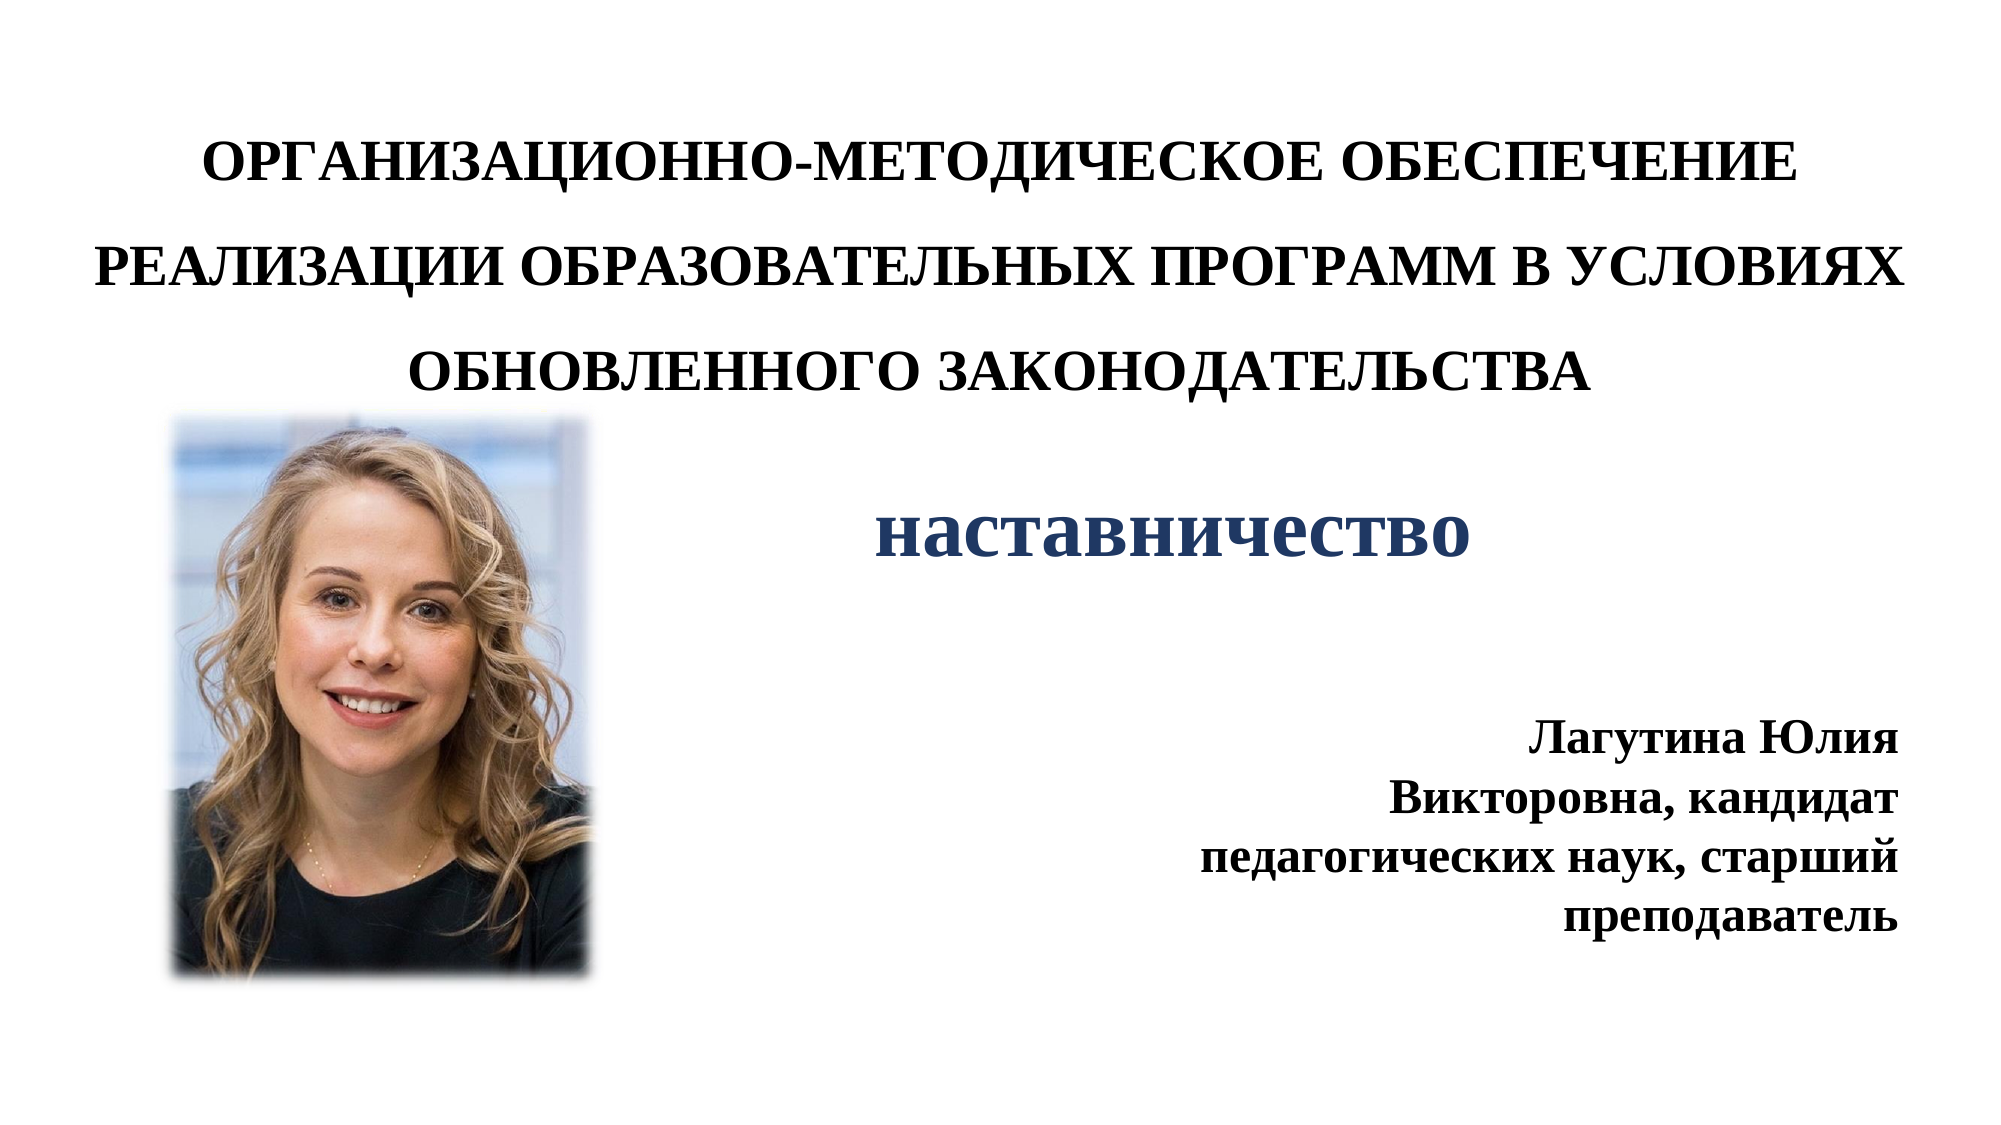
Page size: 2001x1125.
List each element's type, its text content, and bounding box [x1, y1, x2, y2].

text Лагутина Юлия Викторовна, кандидат педагогических наук, старший преподаватель [1192, 707, 1899, 942]
text наставничество [874, 478, 2000, 574]
subtitle ОРГАНИЗАЦИОННО-МЕТОДИЧЕСКОЕ ОБЕСПЕЧЕНИЕ [93, 126, 1907, 193]
text РЕАЛИЗАЦИИ ОБРАЗОВАТЕЛЬНЫХ ПРОГРАММ В УСЛОВИЯХ ОБНОВЛЕННОГО ЗАКОНОДАТЕЛЬСТВА [93, 231, 1907, 403]
picture [156, 403, 605, 993]
